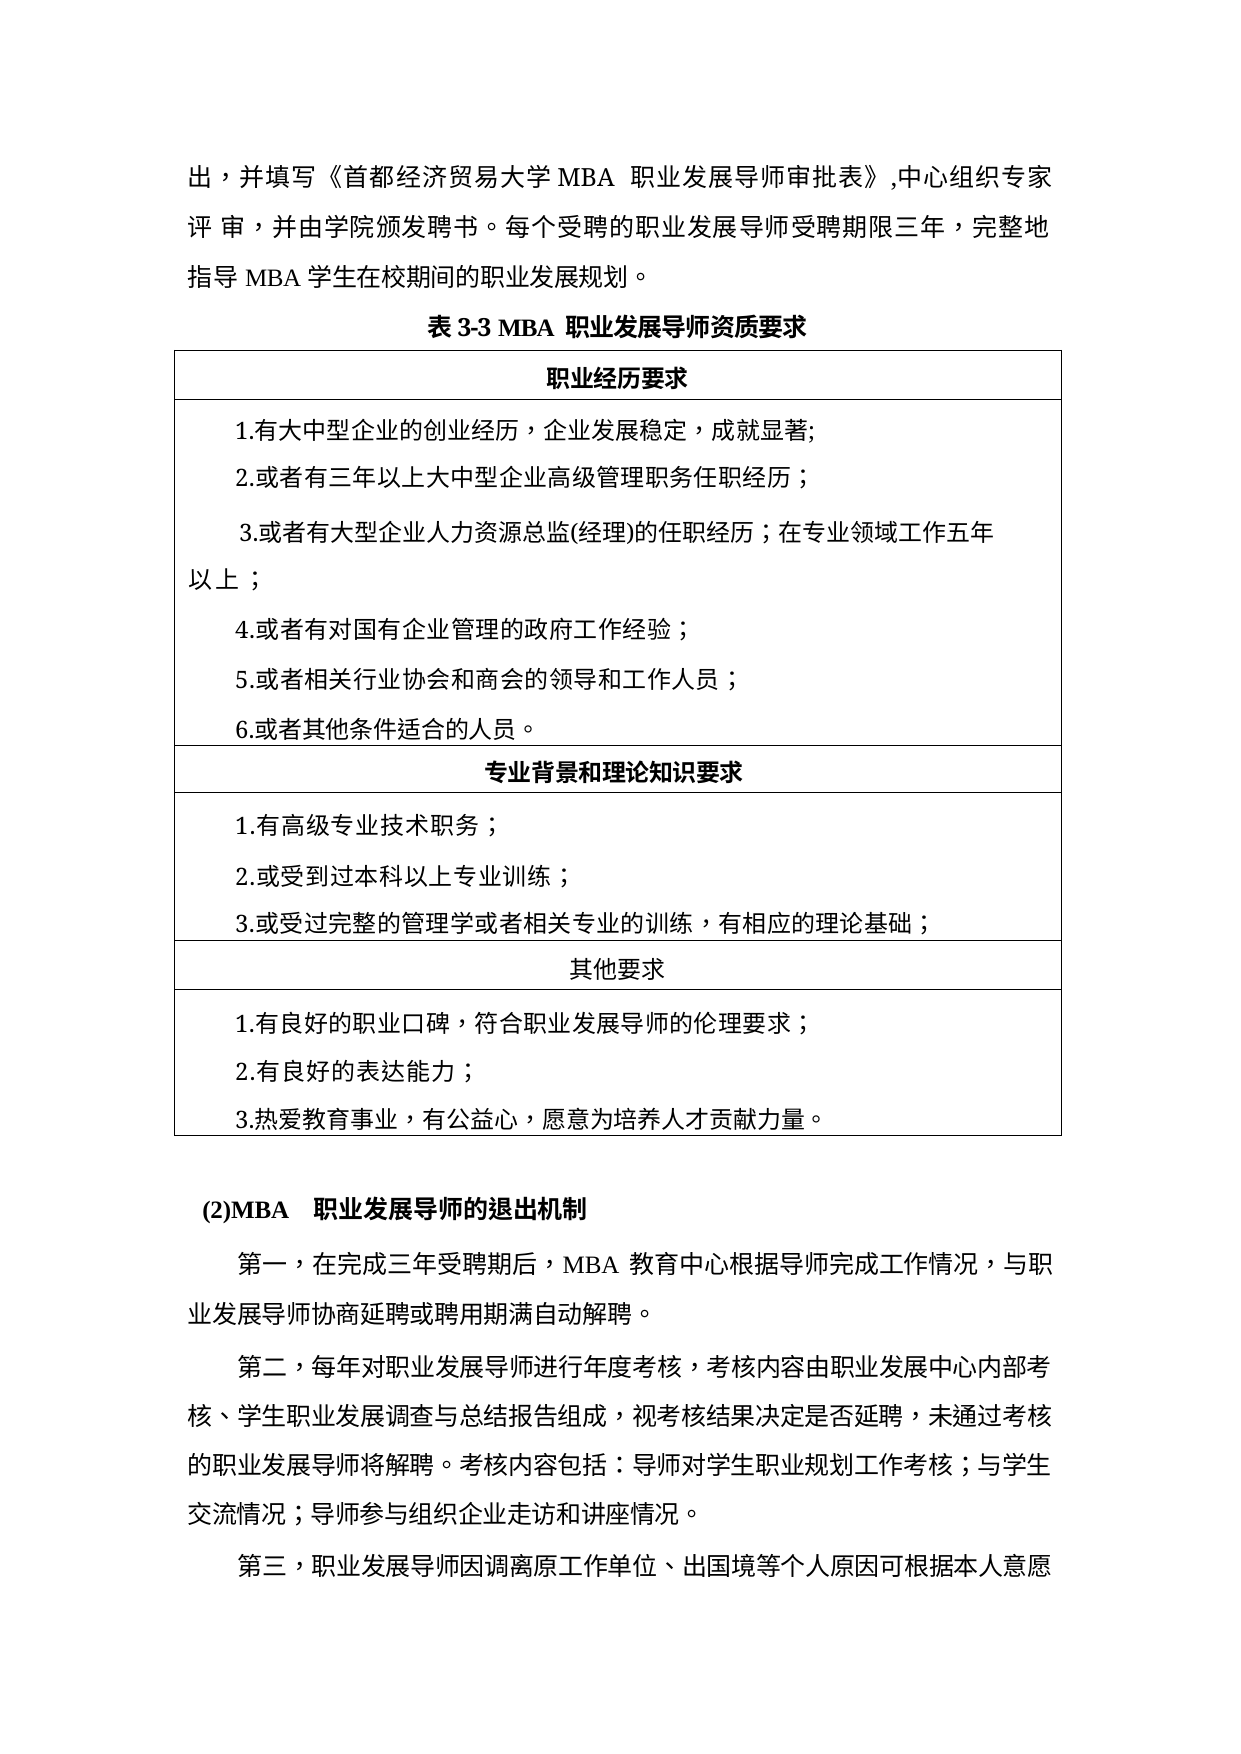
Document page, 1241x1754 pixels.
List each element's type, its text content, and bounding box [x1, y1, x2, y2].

table_cell 专业背景和理论知识要求 [175, 746, 1061, 792]
table_cell 1.有大中型企业的创业经历，企业发展稳定，成就显著; 2.或者有三年以上大中型企业高级管理职务任职经历； 3.或者有大型企业人力资源总监(经理)的任职经历；在专业领域工作五年 以 上 ； 4.或者有对国有企业管理的政府工作经验； 5.或者相关行业协会和商会的领导和工作人员； 6.或者其他条件适合的人员。 [175, 400, 1061, 744]
table_cell 其他要求 [175, 941, 1061, 989]
text 第三，职业发展导师因调离原工作单位、出国境等个人原因可根据本人意愿 [237, 1551, 1064, 1582]
table_cell 1.有高级专业技术职务； 2.或受到过本科以上专业训练； 3.或受过完整的管理学或者相关专业的训练，有相应的理论基础； [175, 793, 1061, 940]
text 第一，在完成三年受聘期后，MBA 教育中心根据导师完成工作情况，与职 业发展导师协商延聘或聘用期满自动解聘。 [187, 1247, 1054, 1331]
table_cell 1.有良好的职业口碑，符合职业发展导师的伦理要求； 2.有良好的表达能力； 3.热爱教育事业，有公益心，愿意为培养人才贡献力量。 [175, 990, 1061, 1135]
text 第二，每年对职业发展导师进行年度考核，考核内容由职业发展中心内部考 核、学生职业发展调查与总结报告组成，视考核结果决定是否延聘，未通过考核 的职业发展导师将解聘。考核内容包括：导师对学生职业规划工作考核；与学生 交流情况；导师参与组织企业走访和讲座情况。 [187, 1349, 1052, 1531]
text 表3-3 MBA 职业发展导师资质要求 [427, 312, 1064, 343]
text 出，并填写《首都经济贸易大学MBA 职业发展导师审批表》,中心组织专家评 审，并由学院颁发聘书。每个受聘的职业发展导师受聘期限三年，完整地指导 MBA 学生在校期间的职业发展规划。 [187, 159, 1052, 293]
table_header 职业经历要求 [175, 351, 1061, 399]
text (2)MBA 职业发展导师的退出机制 [202, 1194, 1064, 1224]
